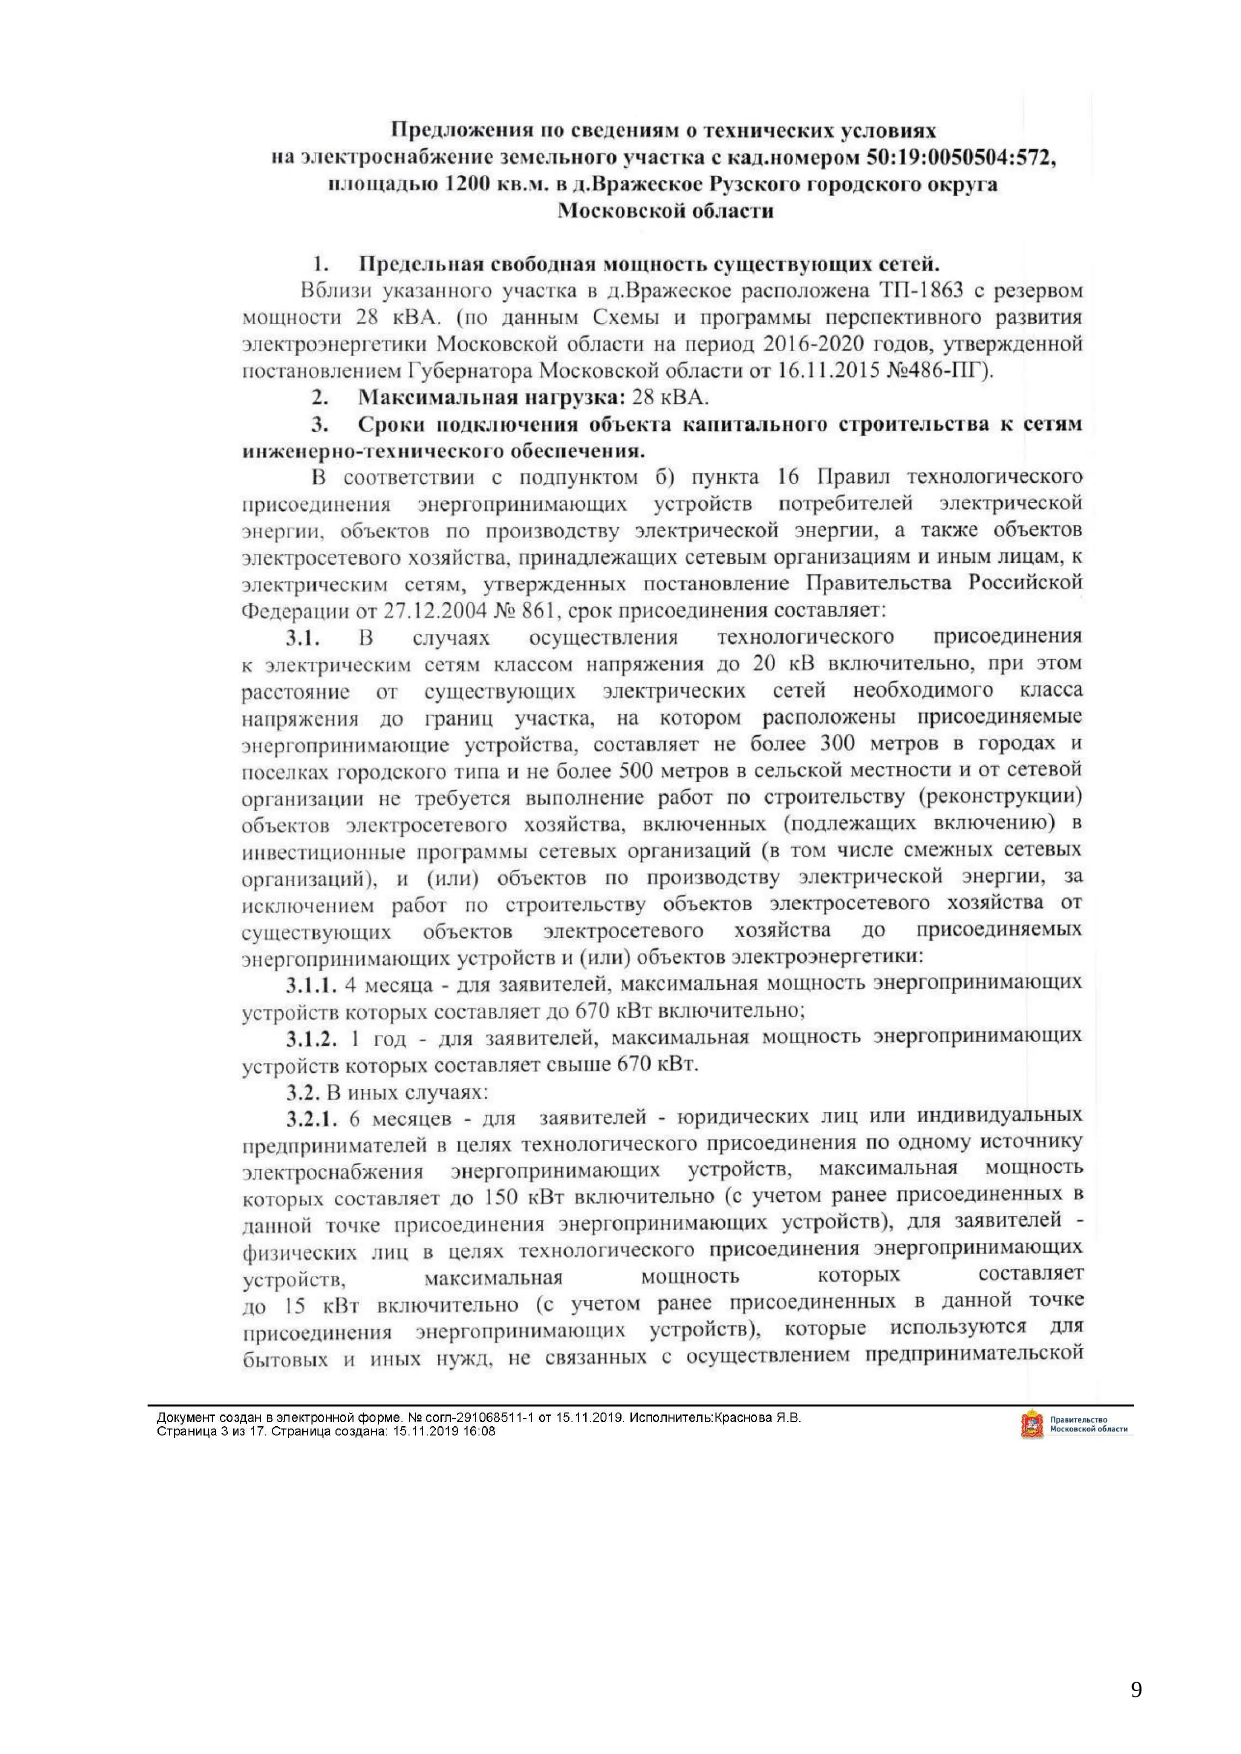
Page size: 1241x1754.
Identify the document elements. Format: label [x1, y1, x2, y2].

picture [147, 87, 1134, 1444]
